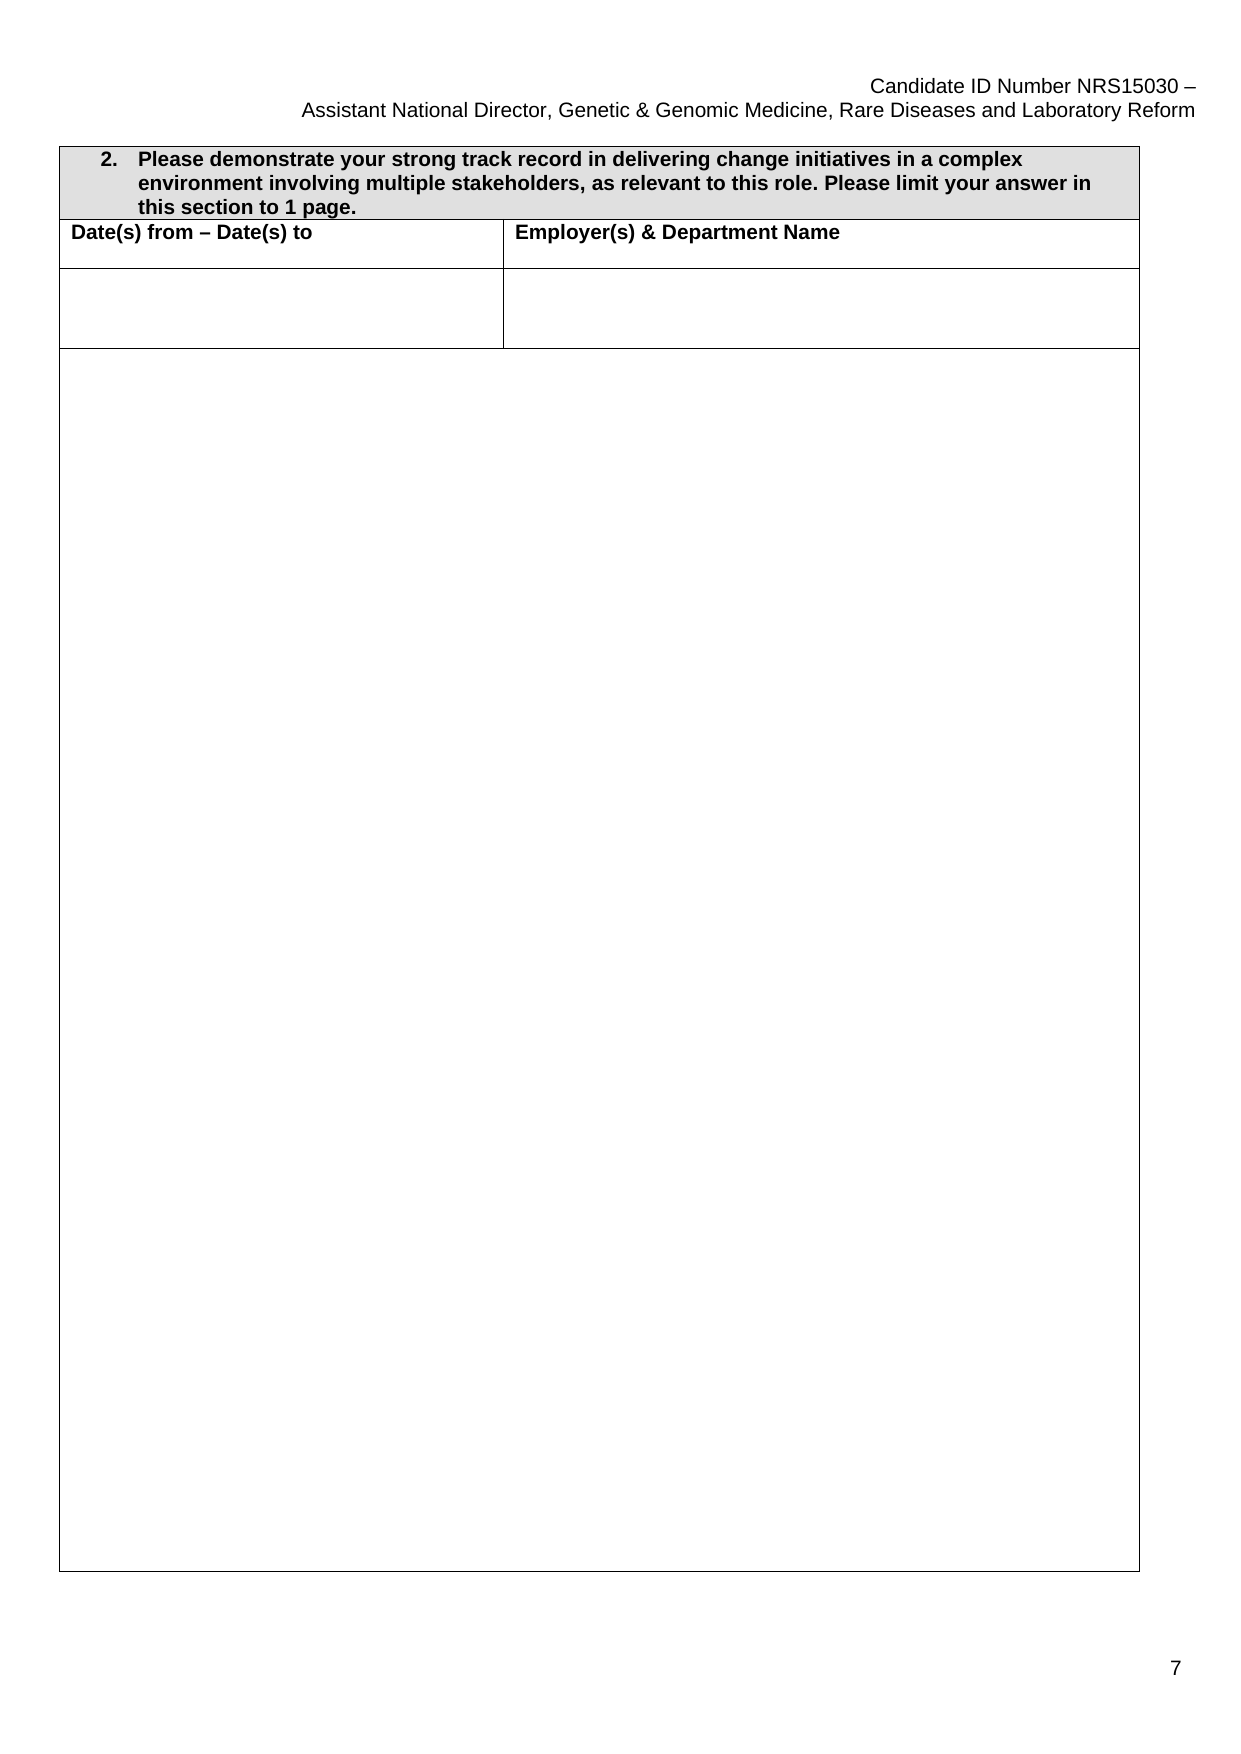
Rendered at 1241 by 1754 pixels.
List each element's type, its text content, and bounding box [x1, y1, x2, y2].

table_cell Date(s) from – Date(s) to [60, 220, 503, 268]
table_header Please demonstrate your strong track record in delivering change initiatives in a complex environment involving multiple stakeholders, as relevant to this role. Please limit your answer in this section to 1 page. [60, 147, 1139, 219]
table_cell [504, 269, 1139, 348]
table_cell [60, 269, 503, 348]
table_cell [60, 349, 1139, 1571]
table_cell Employer(s) & Department Name [504, 220, 1139, 268]
